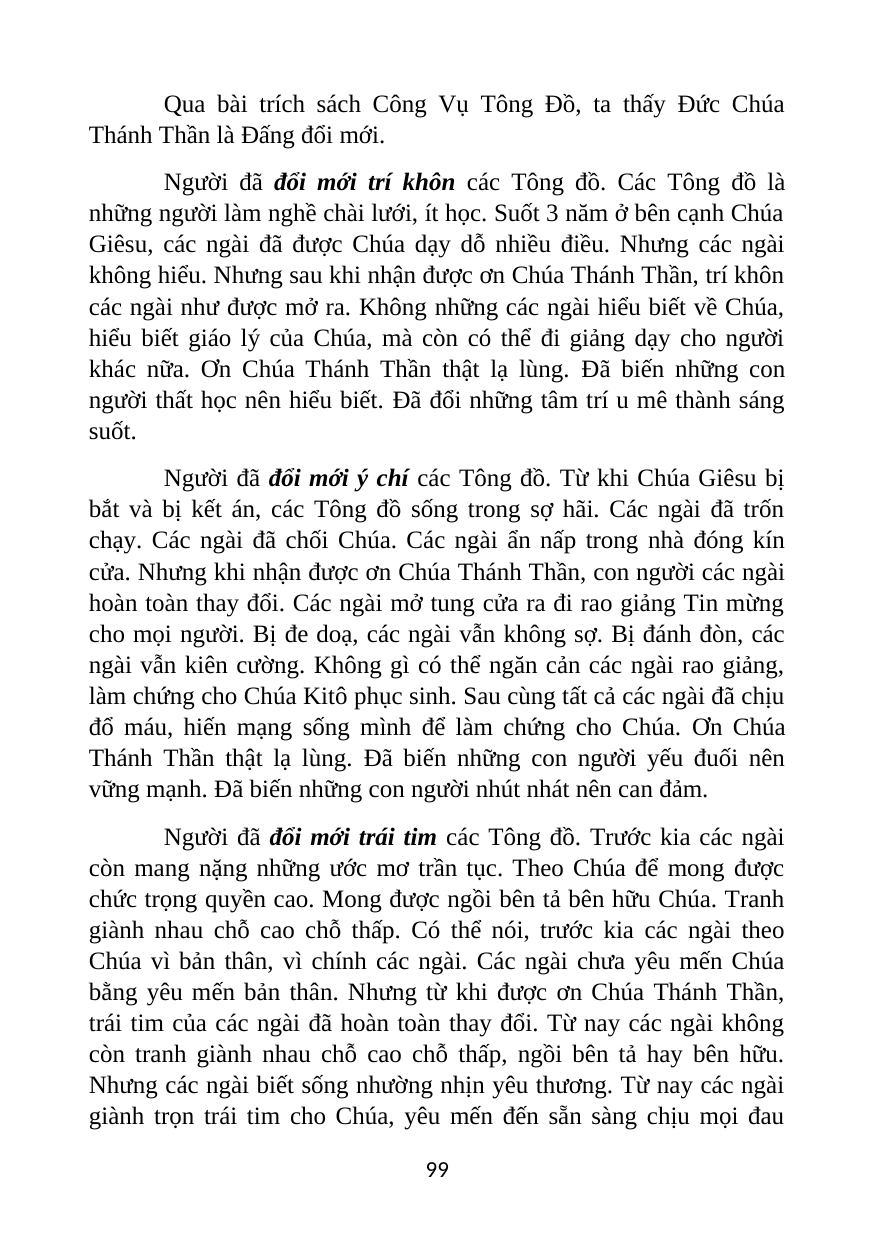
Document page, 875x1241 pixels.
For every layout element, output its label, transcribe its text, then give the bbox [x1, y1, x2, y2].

text Người đã đổi mới trí khôn các Tông đồ. Các Tông đồ là những người làm nghề chài lưới, ít học. Suốt 3 năm ở bên cạnh Chúa Giêsu, các ngài đã được Chúa dạy dỗ nhiều điều. Nhưng các ngài không hiểu. Nhưng sau khi nhận được ơn Chúa Thánh Thần, trí khôn các ngài như được mở ra. Không những các ngài hiểu biết về Chúa, hiểu biết giáo lý của Chúa, mà còn có thể đi giảng dạy cho người khác nữa. Ơn Chúa Thánh Thần thật lạ lùng. Đã biến những con người thất học nên hiểu biết. Đã đổi những tâm trí u mê thành sáng suốt. [89, 167, 785, 444]
text Người đã đổi mới ý chí các Tông đồ. Từ khi Chúa Giêsu bị bắt và bị kết án, các Tông đồ sống trong sợ hãi. Các ngài đã trốn chạy. Các ngài đã chối Chúa. Các ngài ẩn nấp trong nhà đóng kín cửa. Nhưng khi nhận được ơn Chúa Thánh Thần, con người các ngài hoàn toàn thay đổi. Các ngài mở tung cửa ra đi rao giảng Tin mừng cho mọi người. Bị đe doạ, các ngài vẫn không sợ. Bị đánh đòn, các ngài vẫn kiên cường. Không gì có thể ngăn cản các ngài rao giảng, làm chứng cho Chúa Kitô phục sinh. Sau cùng tất cả các ngài đã chịu đổ máu, hiến mạng sống mình để làm chứng cho Chúa. Ơn Chúa Thánh Thần thật lạ lùng. Đã biến những con người yếu đuối nên vững mạnh. Đã biến những con người nhút nhát nên can đảm. [89, 463, 785, 803]
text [89, 822, 785, 1130]
text Qua bài trích sách Công Vụ Tông Đồ, ta thấy Đức Chúa Thánh Thần là Đấng đổi mới. [89, 89, 785, 148]
